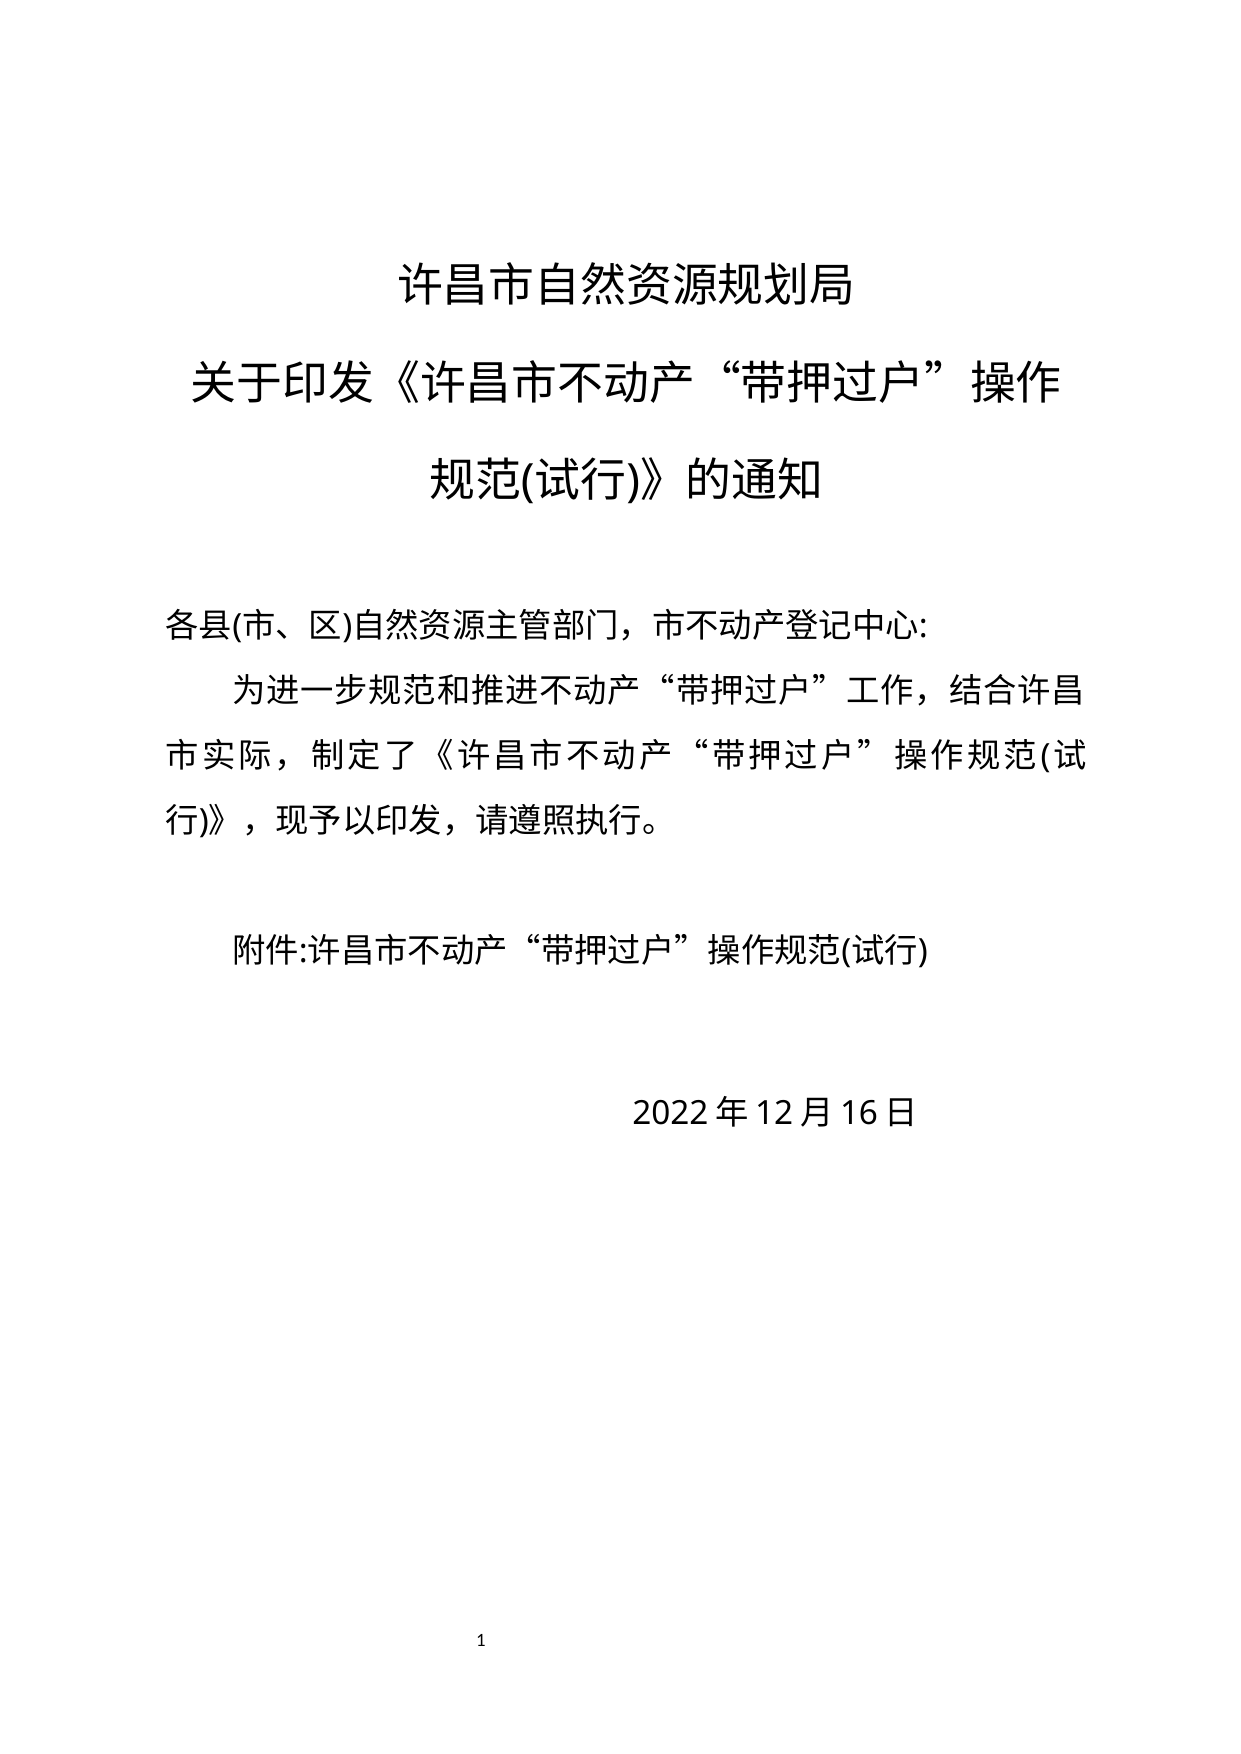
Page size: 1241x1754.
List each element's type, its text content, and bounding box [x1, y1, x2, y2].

text 2022年12月16日 [165, 1078, 1087, 1143]
text 许昌市自然资源规划局 [165, 233, 1087, 330]
text 附件:许昌市不动产“带押过户”操作规范(试行) [165, 915, 1087, 980]
text 规范(试行)》的通知 [165, 428, 1087, 525]
text 关于印发《许昌市不动产“带押过户”操作 [165, 330, 1087, 428]
text 为进一步规范和推进不动产“带押过户”工作，结合许昌市实际，制定了《许昌市不动产“带押过户”操作规范(试行)》，现予以印发，请遵照执行。 [165, 655, 1087, 850]
text 各县(市、区)自然资源主管部门，市不动产登记中心: [165, 590, 1087, 655]
